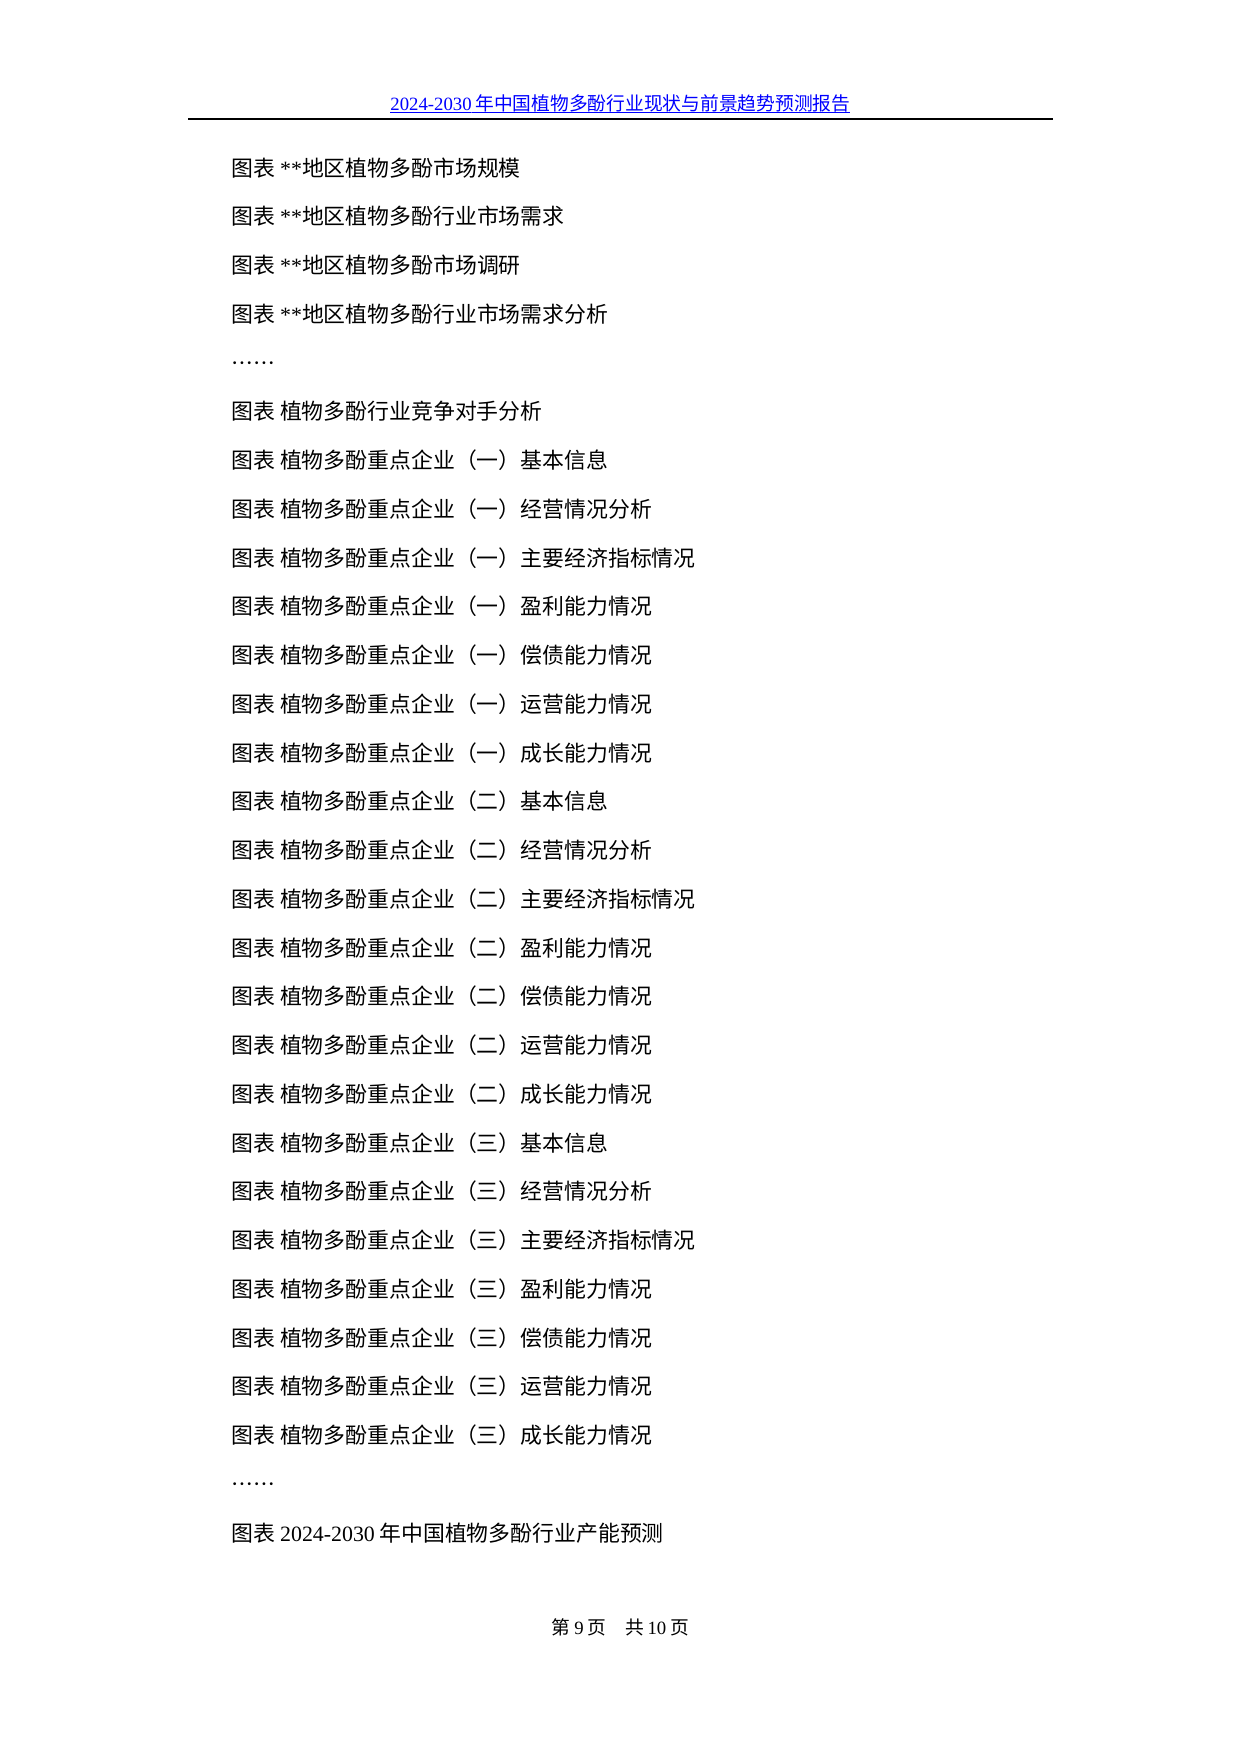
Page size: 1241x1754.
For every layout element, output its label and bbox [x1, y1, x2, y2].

text [187, 150, 1053, 1548]
